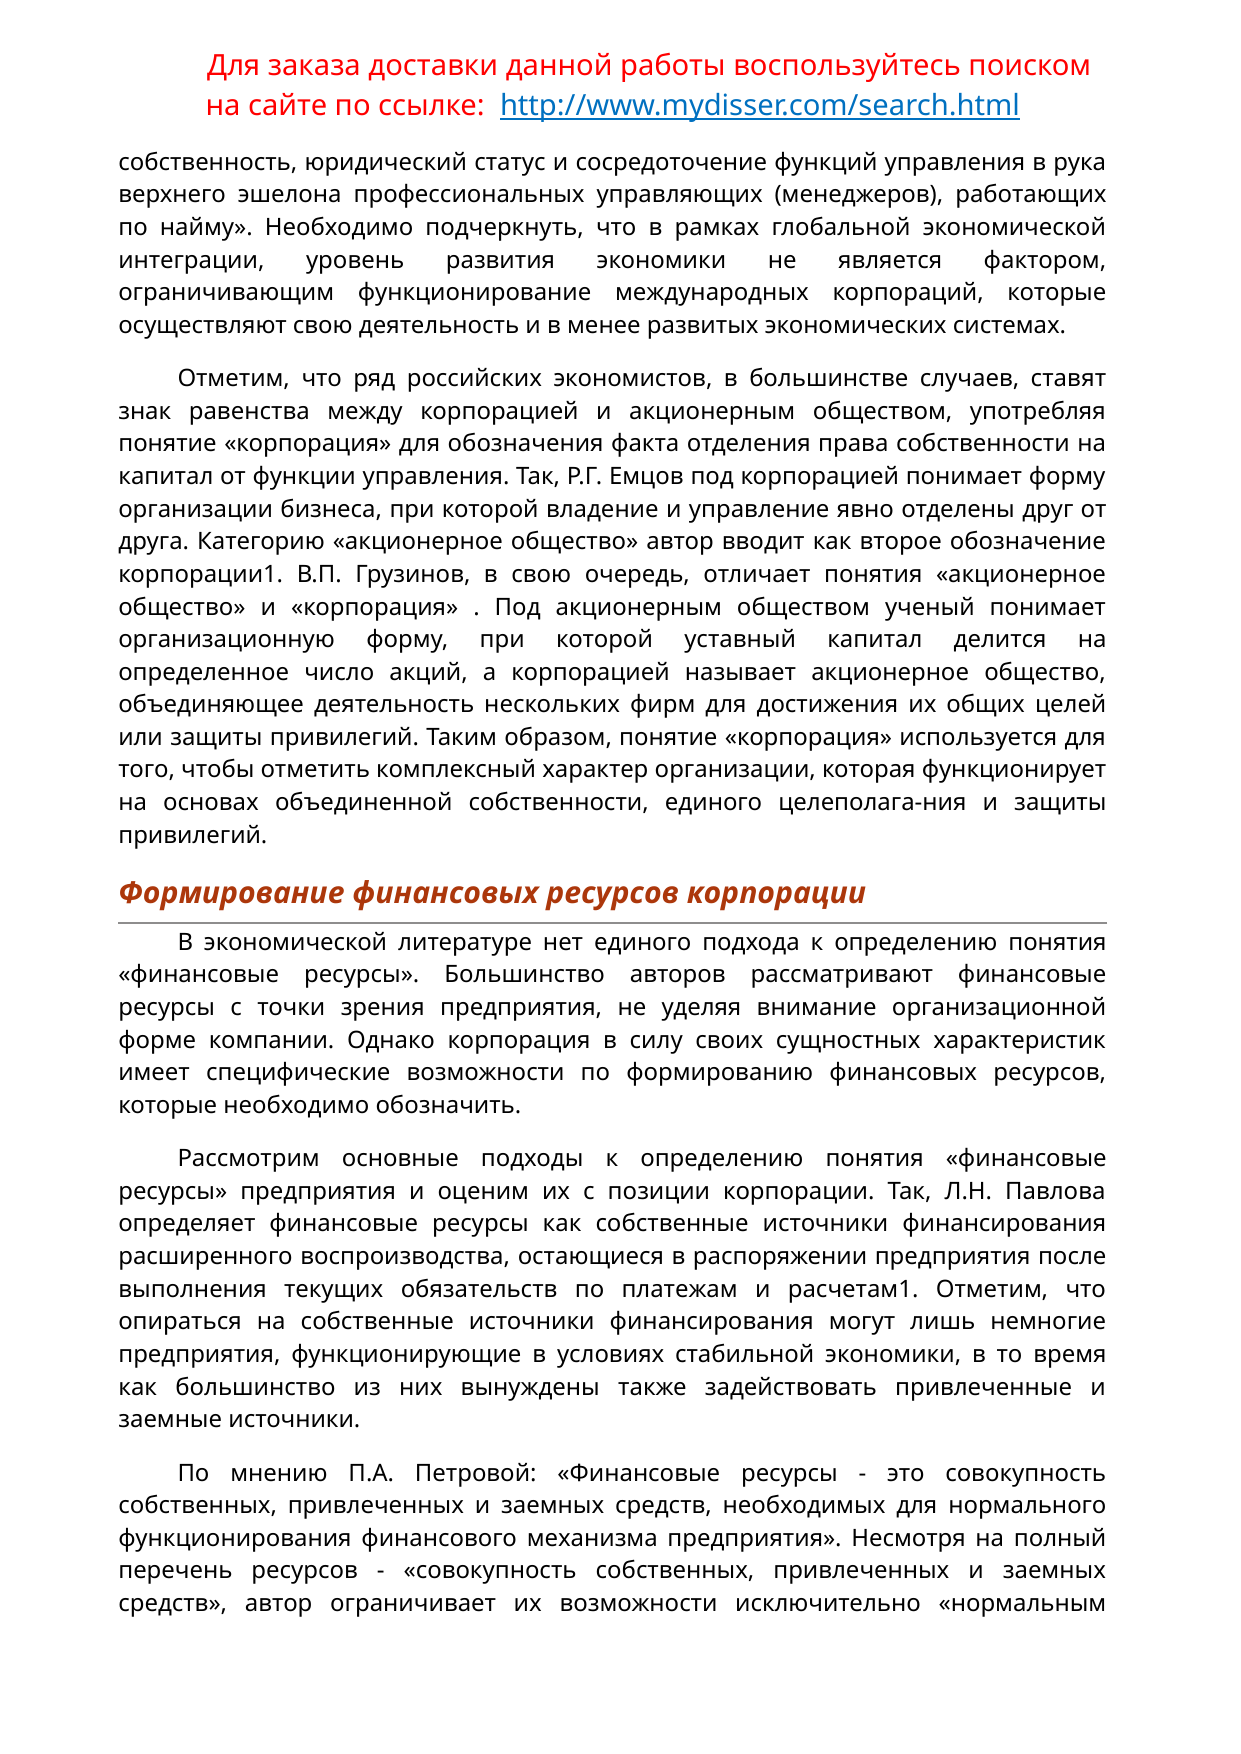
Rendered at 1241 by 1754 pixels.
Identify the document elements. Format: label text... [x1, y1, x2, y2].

subtitle Формирование финансовых ресурсов корпорации [118, 871, 1107, 922]
